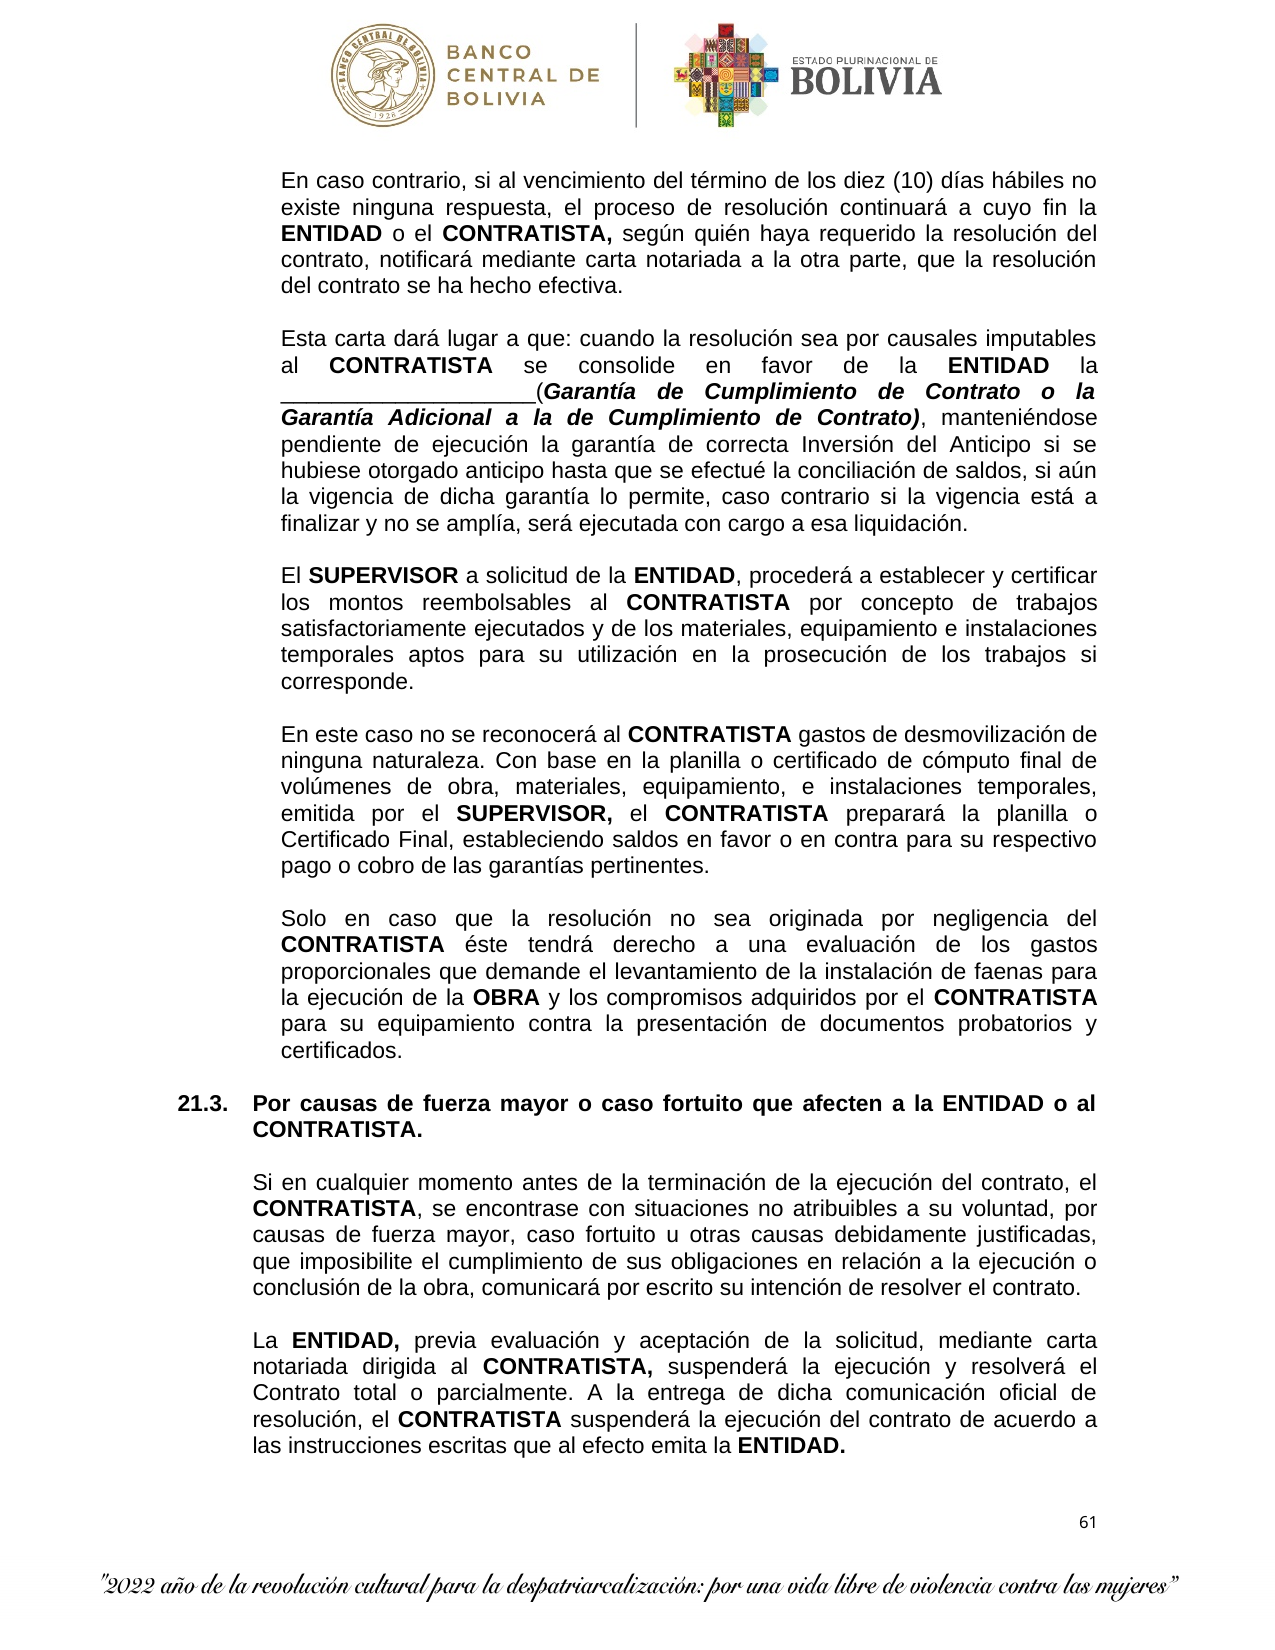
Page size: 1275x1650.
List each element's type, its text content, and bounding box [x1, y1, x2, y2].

text En caso contrario, si al vencimiento del término de los diez (10) días hábiles no existe ninguna respuesta, el proceso de resolución continuará a cuyo fin la ENTIDAD o el CONTRATISTA, según quién haya requerido la resolución del contrato, notificará mediante carta notariada a la otra parte, que la resolución del contrato se ha hecho efectiva. [281, 148, 1098, 299]
text Esta carta dará lugar a que: cuando la resolución sea por causales imputables al CONTRATISTA se consolide en favor de la ENTIDAD la ____________________(Garantía de Cumplimiento de Contrato o la Garantía Adicional a la de Cumplimiento de Contrato), manteniéndose pendiente de ejecución la garantía de correcta Inversión del Anticipo si se hubiese otorgado anticipo hasta que se efectué la conciliación de saldos, si aún la vigencia de dicha garantía lo permite, caso contrario si la vigencia está a finalizar y no se amplía, será ejecutada con cargo a esa liquidación. [281, 325, 1098, 536]
text En este caso no se reconocerá al CONTRATISTA gastos de desmovilización de ninguna naturaleza. Con base en la planilla o certificado de cómputo final de volúmenes de obra, materiales, equipamiento, e instalaciones temporales, emitida por el SUPERVISOR, el CONTRATISTA preparará la planilla o Certificado Final, estableciendo saldos en favor o en contra para su respectivo pago o cobro de las garantías pertinentes. [281, 721, 1098, 879]
list Por causas de fuerza mayor o caso fortuito que afecten a la ENTIDAD o al CONTRATISTA. [177, 1089, 1098, 1142]
text El SUPERVISOR a solicitud de la ENTIDAD, procederá a establecer y certificar los montos reembolsables al CONTRATISTA por concepto de trabajos satisfactoriamente ejecutados y de los materiales, equipamiento e instalaciones temporales aptos para su utilización en la prosecución de los trabajos si corresponde. [281, 562, 1098, 694]
text Solo en caso que la resolución no sea originada por negligencia del CONTRATISTA éste tendrá derecho a una evaluación de los gastos proporcionales que demande el levantamiento de la instalación de faenas para la ejecución de la OBRA y los compromisos adquiridos por el CONTRATISTA para su equipamiento contra la presentación de documentos probatorios y certificados. [281, 905, 1098, 1063]
picture [0, 5, 1272, 166]
picture [0, 1556, 1275, 1621]
text La ENTIDAD, previa evaluación y aceptación de la solicitud, mediante carta notariada dirigida al CONTRATISTA, suspenderá la ejecución y resolverá el Contrato total o parcialmente. A la entrega de dicha comunicación oficial de resolución, el CONTRATISTA suspenderá la ejecución del contrato de acuerdo a las instrucciones escritas que al efecto emita la ENTIDAD. [252, 1327, 1098, 1458]
text Si en cualquier momento antes de la terminación de la ejecución del contrato, el CONTRATISTA, se encontrase con situaciones no atribuibles a su voluntad, por causas de fuerza mayor, caso fortuito u otras causas debidamente justificadas, que imposibilite el cumplimiento de sus obligaciones en relación a la ejecución o conclusión de la obra, comunicará por escrito su intención de resolver el contrato. [252, 1168, 1098, 1300]
